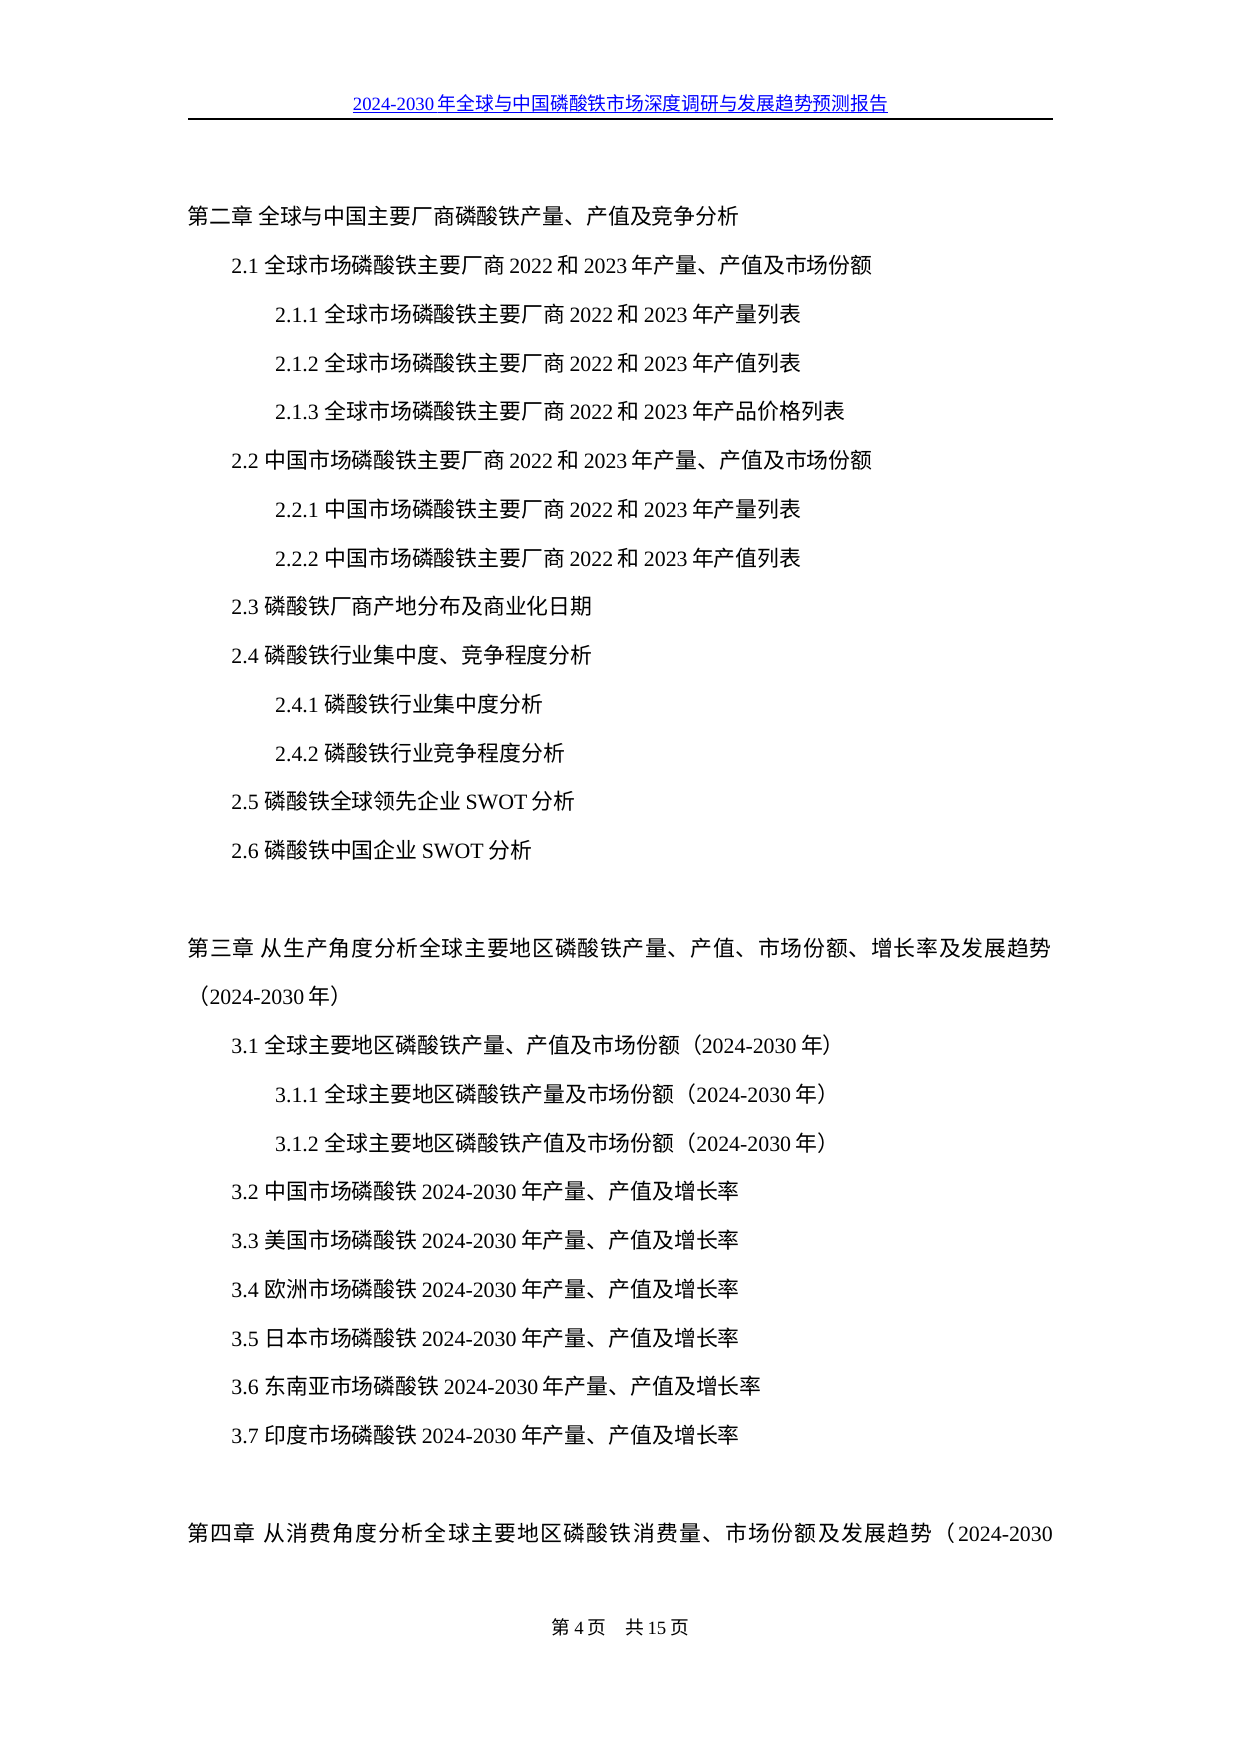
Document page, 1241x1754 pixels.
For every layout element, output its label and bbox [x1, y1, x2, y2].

text [187, 150, 1053, 1548]
